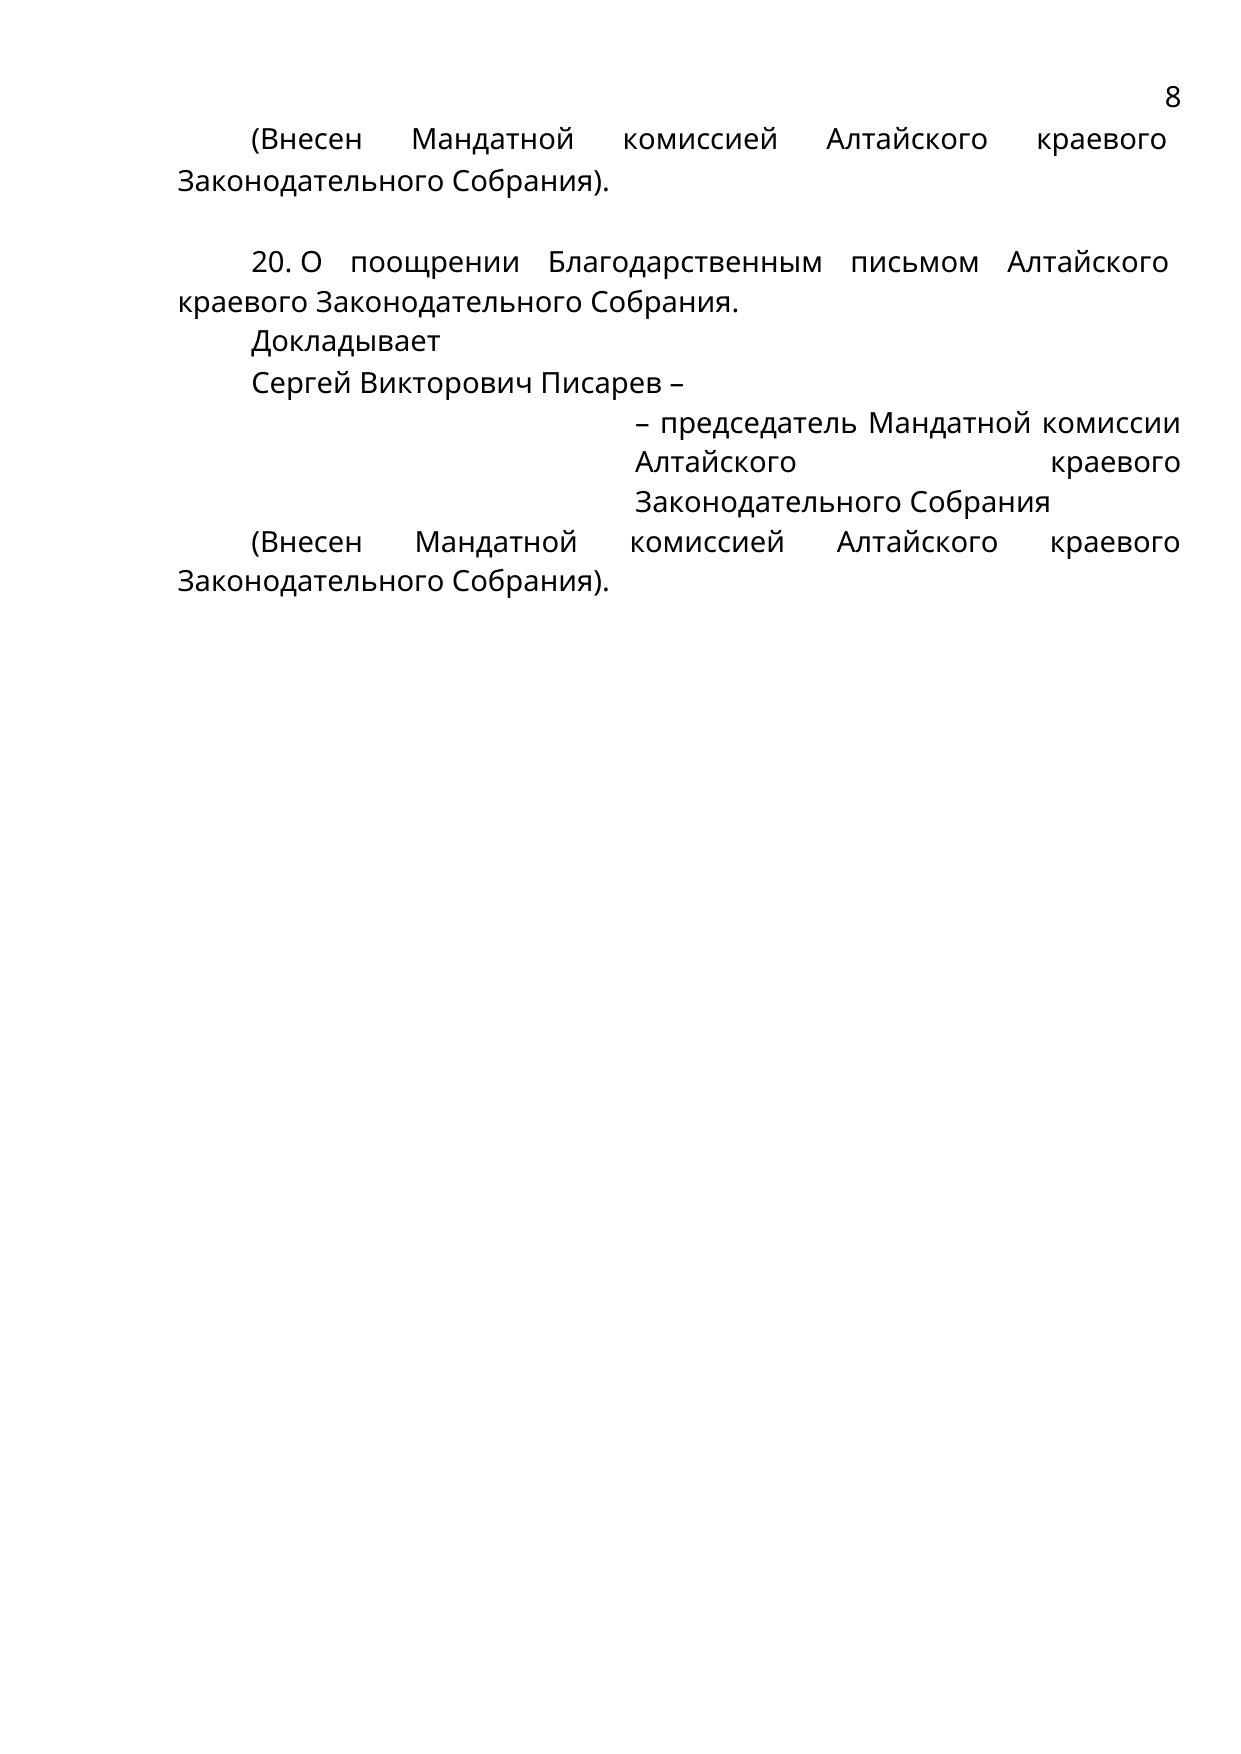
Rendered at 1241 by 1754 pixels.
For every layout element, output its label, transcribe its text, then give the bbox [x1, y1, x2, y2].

text (Внесен Мандатной комиссией Алтайского краевого Законодательного Собрания). [177, 521, 1181, 600]
text (Внесен Мандатной комиссией Алтайского краевого Законодательного Собрания). [177, 118, 1167, 199]
text – председатель Мандатной комиссии Алтайского краевого Законодательного Собрания [635, 402, 1181, 521]
text Сергей Викторович Писарев – [177, 362, 1181, 402]
text Докладывает [177, 321, 1167, 360]
list О поощрении Благодарственным письмом Алтайского краевого Законодательного Собрания. [177, 241, 1169, 321]
